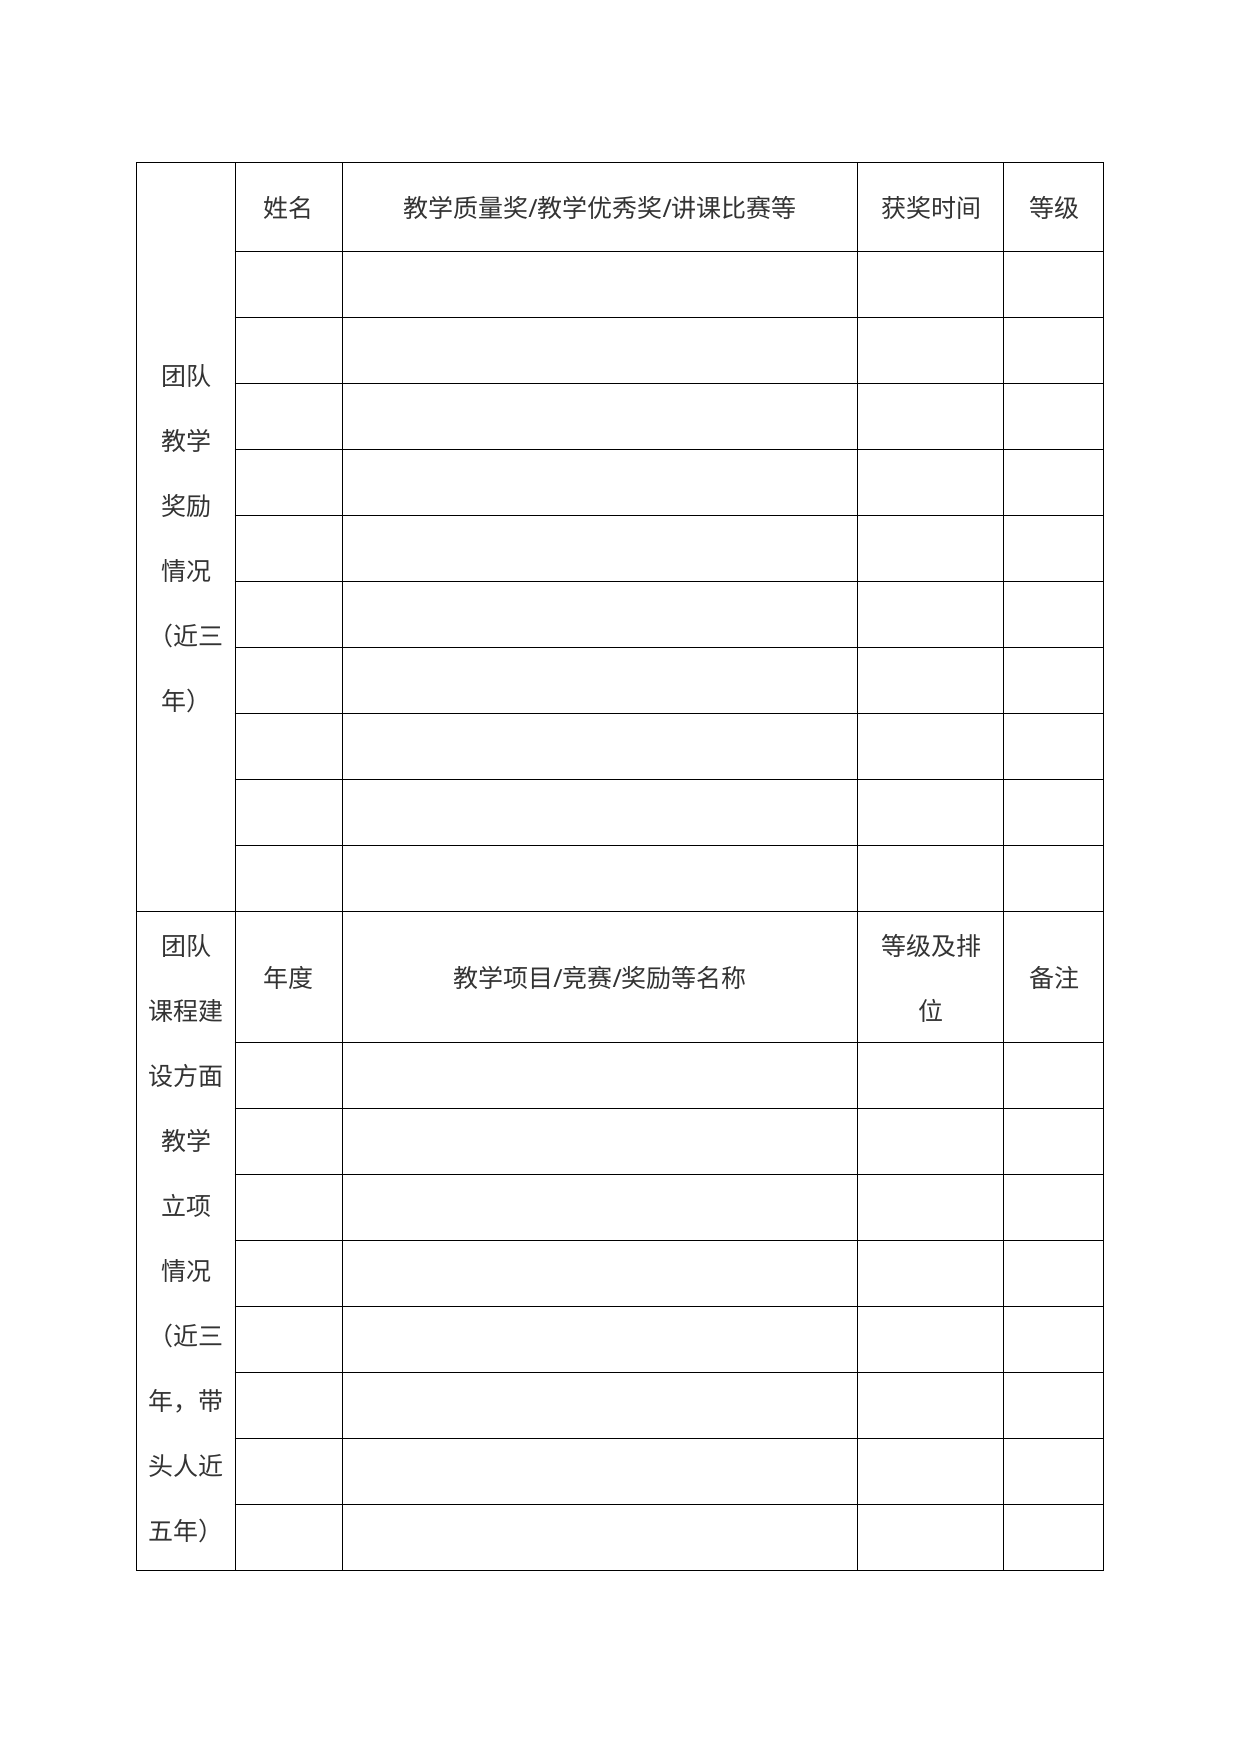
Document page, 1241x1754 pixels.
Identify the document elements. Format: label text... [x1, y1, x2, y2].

table_cell [1004, 1175, 1103, 1240]
table_cell 教学项目/竞赛/奖励等名称 [343, 912, 857, 1042]
table_cell [343, 1043, 857, 1108]
table_cell [236, 714, 342, 779]
table_cell [236, 252, 342, 317]
table_cell [858, 384, 1003, 449]
table_cell [1004, 1043, 1103, 1108]
table_cell [1004, 1373, 1103, 1438]
table_cell [236, 1505, 342, 1570]
table_cell [343, 780, 857, 845]
table_cell [858, 714, 1003, 779]
table_cell [343, 582, 857, 647]
table_cell 团队 教学 奖励 情况 （近三年） [137, 163, 235, 911]
table_cell 等级及排位 [858, 912, 1003, 1042]
table_cell [236, 450, 342, 515]
table_cell [1004, 318, 1103, 383]
table_cell [343, 450, 857, 515]
table_cell [1004, 1439, 1103, 1504]
table_cell [858, 846, 1003, 911]
table_cell [343, 252, 857, 317]
table_cell [858, 1241, 1003, 1306]
table_cell [343, 648, 857, 713]
table_cell [343, 1307, 857, 1372]
table_cell [1004, 1505, 1103, 1570]
table_cell [343, 1373, 857, 1438]
table_cell [236, 384, 342, 449]
table_cell [236, 1043, 342, 1108]
table_cell [236, 1307, 342, 1372]
table_cell [236, 648, 342, 713]
table_cell [858, 1043, 1003, 1108]
table_cell [1004, 384, 1103, 449]
table_cell [1004, 846, 1103, 911]
table_cell [343, 516, 857, 581]
table_cell [343, 1175, 857, 1240]
table_cell [343, 714, 857, 779]
table_cell [343, 384, 857, 449]
table_cell [858, 1109, 1003, 1174]
table_cell [1004, 1109, 1103, 1174]
table_cell [343, 1109, 857, 1174]
table_cell 姓名 [236, 163, 342, 251]
table_cell 等级 [1004, 163, 1103, 251]
table_cell [236, 1109, 342, 1174]
table_cell [1004, 252, 1103, 317]
table_cell [236, 1439, 342, 1504]
table_cell [858, 252, 1003, 317]
table_cell 教学质量奖/教学优秀奖/讲课比赛等 [343, 163, 857, 251]
table_cell [858, 1307, 1003, 1372]
table_cell 团队 课程建设方面教学 立项 情况（近三年，带头人近五年） [137, 912, 235, 1570]
table_cell [858, 516, 1003, 581]
table_cell [1004, 450, 1103, 515]
table_cell [1004, 516, 1103, 581]
table_cell 获奖时间 [858, 163, 1003, 251]
table_cell [343, 1439, 857, 1504]
table_cell [858, 1439, 1003, 1504]
table_cell [1004, 780, 1103, 845]
table_cell [858, 450, 1003, 515]
table_cell 年度 [236, 912, 342, 1042]
table_cell [858, 648, 1003, 713]
table_cell [858, 1373, 1003, 1438]
table_cell 备注 [1004, 912, 1103, 1042]
table_cell [1004, 714, 1103, 779]
table_cell [858, 1175, 1003, 1240]
table_cell [236, 1373, 342, 1438]
table_cell [858, 582, 1003, 647]
table_cell [343, 1505, 857, 1570]
table_cell [343, 846, 857, 911]
table_cell [236, 846, 342, 911]
table_cell [236, 780, 342, 845]
table_cell [236, 582, 342, 647]
table_cell [1004, 648, 1103, 713]
table_cell [236, 1175, 342, 1240]
table_cell [343, 1241, 857, 1306]
table_cell [236, 516, 342, 581]
table_cell [1004, 1241, 1103, 1306]
table_cell [236, 318, 342, 383]
table_cell [343, 318, 857, 383]
table_cell [1004, 1307, 1103, 1372]
table_cell [858, 780, 1003, 845]
table_cell [1004, 582, 1103, 647]
table_cell [858, 318, 1003, 383]
table_cell [858, 1505, 1003, 1570]
table_cell [236, 1241, 342, 1306]
